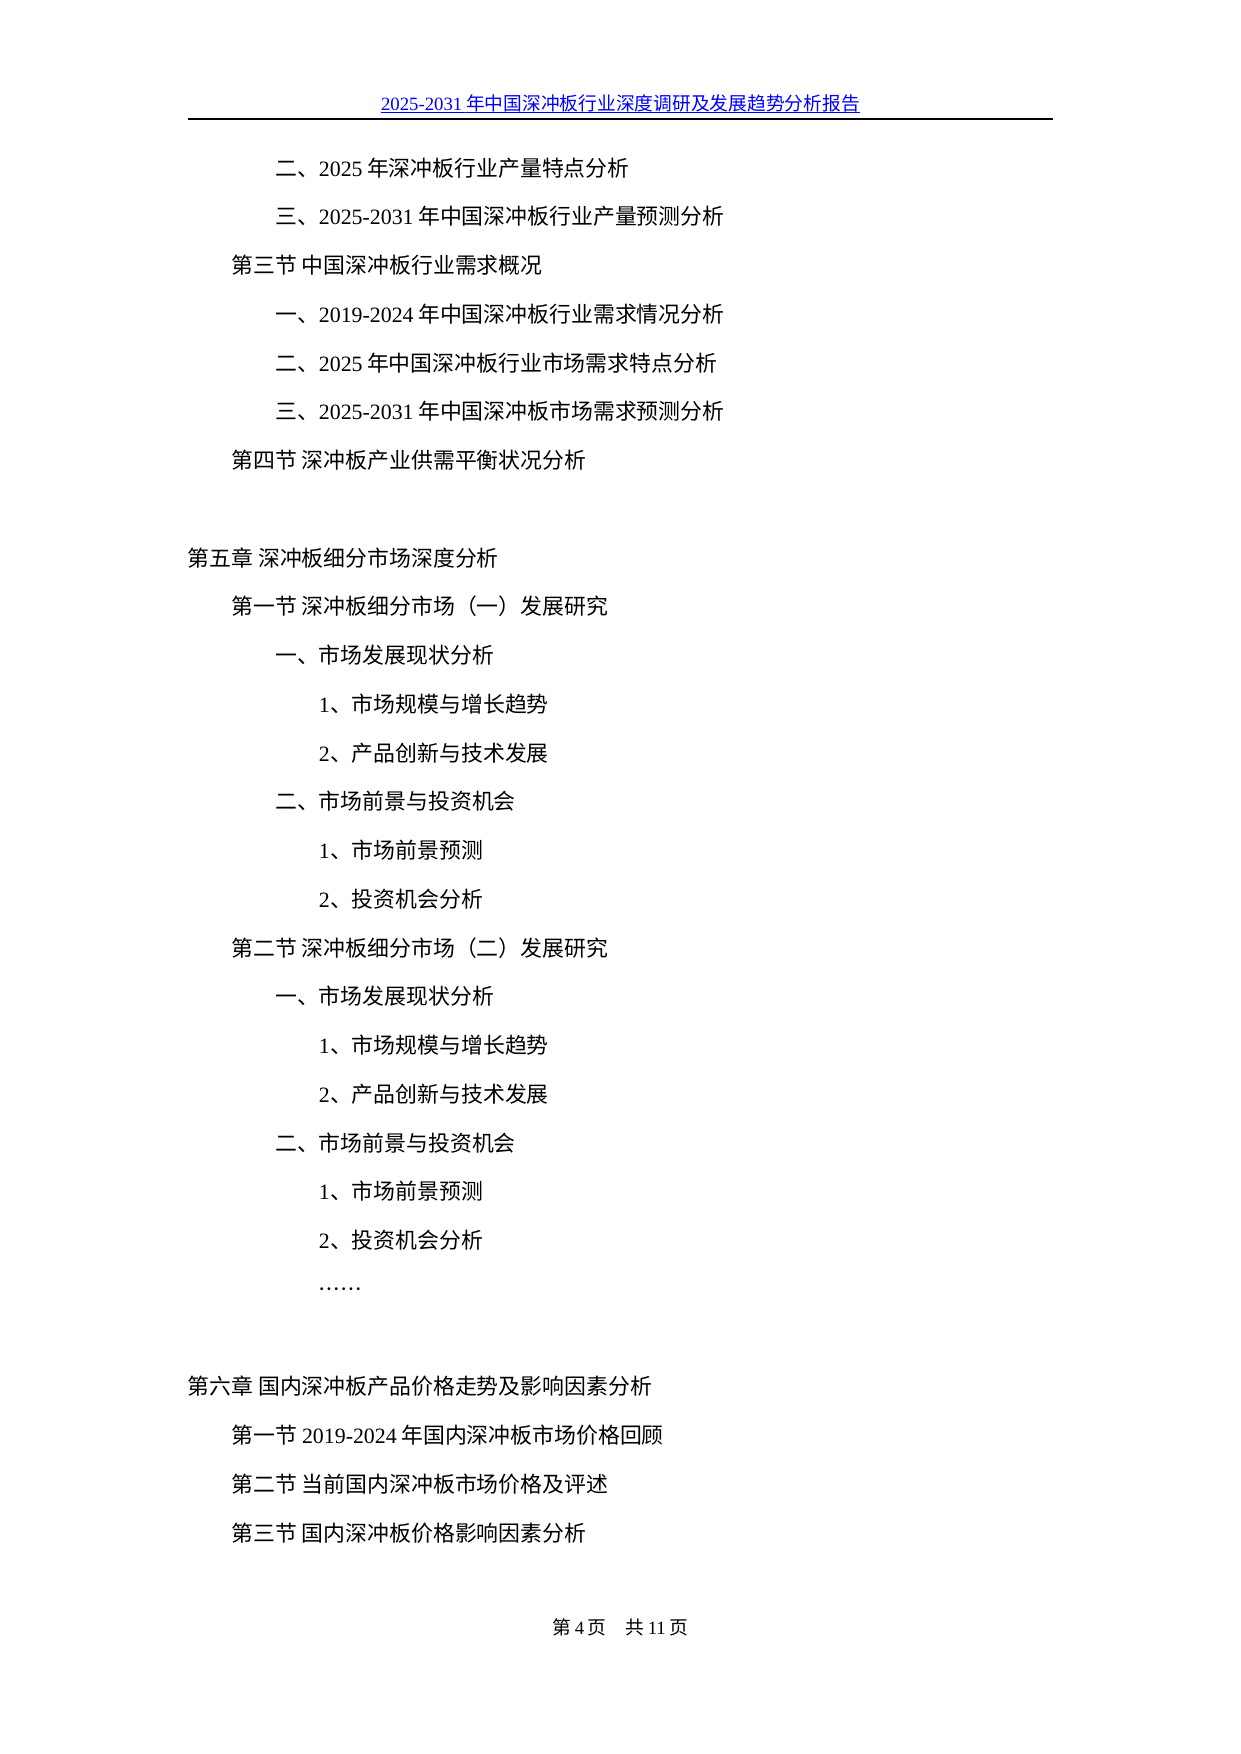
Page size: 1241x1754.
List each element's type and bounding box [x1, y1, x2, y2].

text [187, 150, 1053, 1548]
